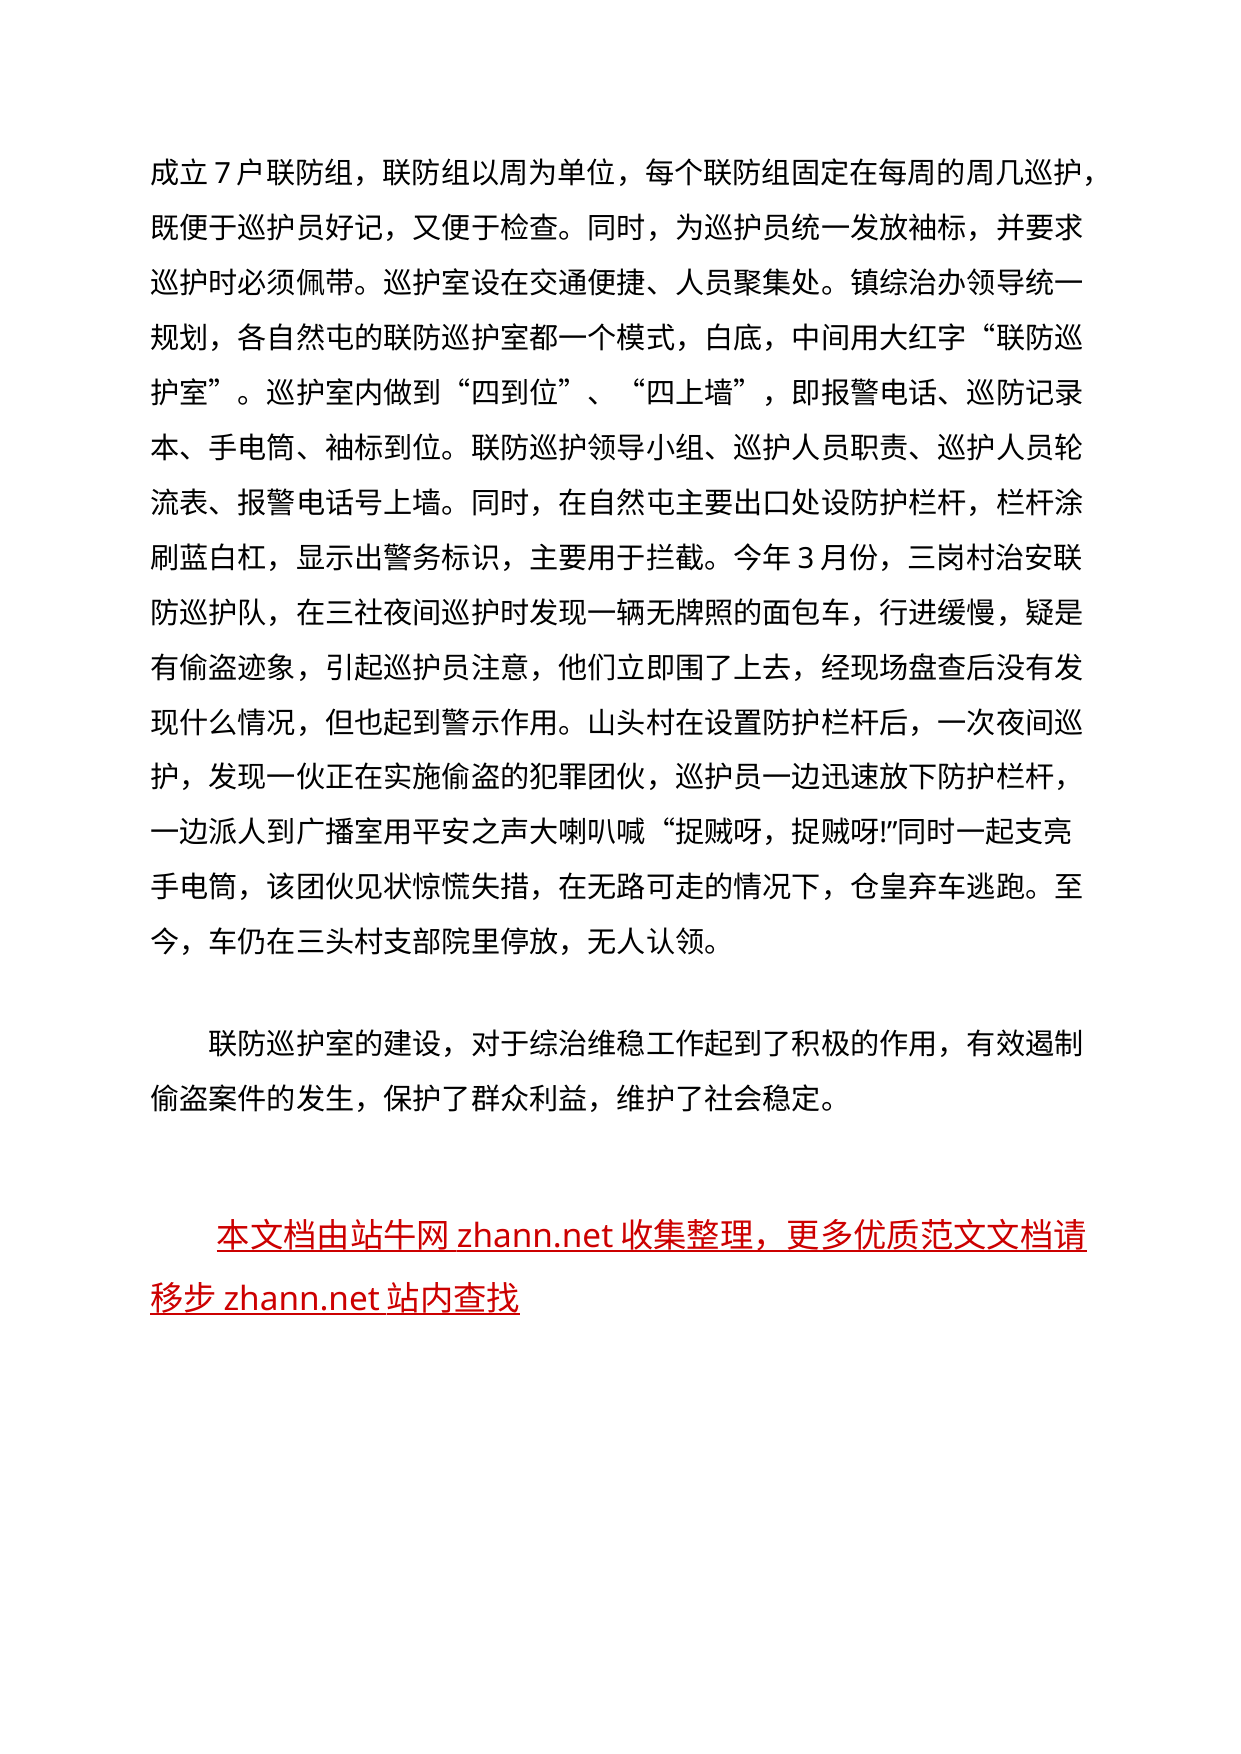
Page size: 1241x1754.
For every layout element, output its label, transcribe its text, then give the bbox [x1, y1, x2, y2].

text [150, 150, 1090, 961]
text 联防巡护室的建设，对于综治维稳工作起到了积极的作用，有效遏制偷盗案件的发生，保护了群众利益，维护了社会稳定。 [150, 1021, 1090, 1118]
text 本文档由站牛网zhann.net收集整理，更多优质范文文档请移步zhann.net站内查找 [150, 1208, 1090, 1320]
